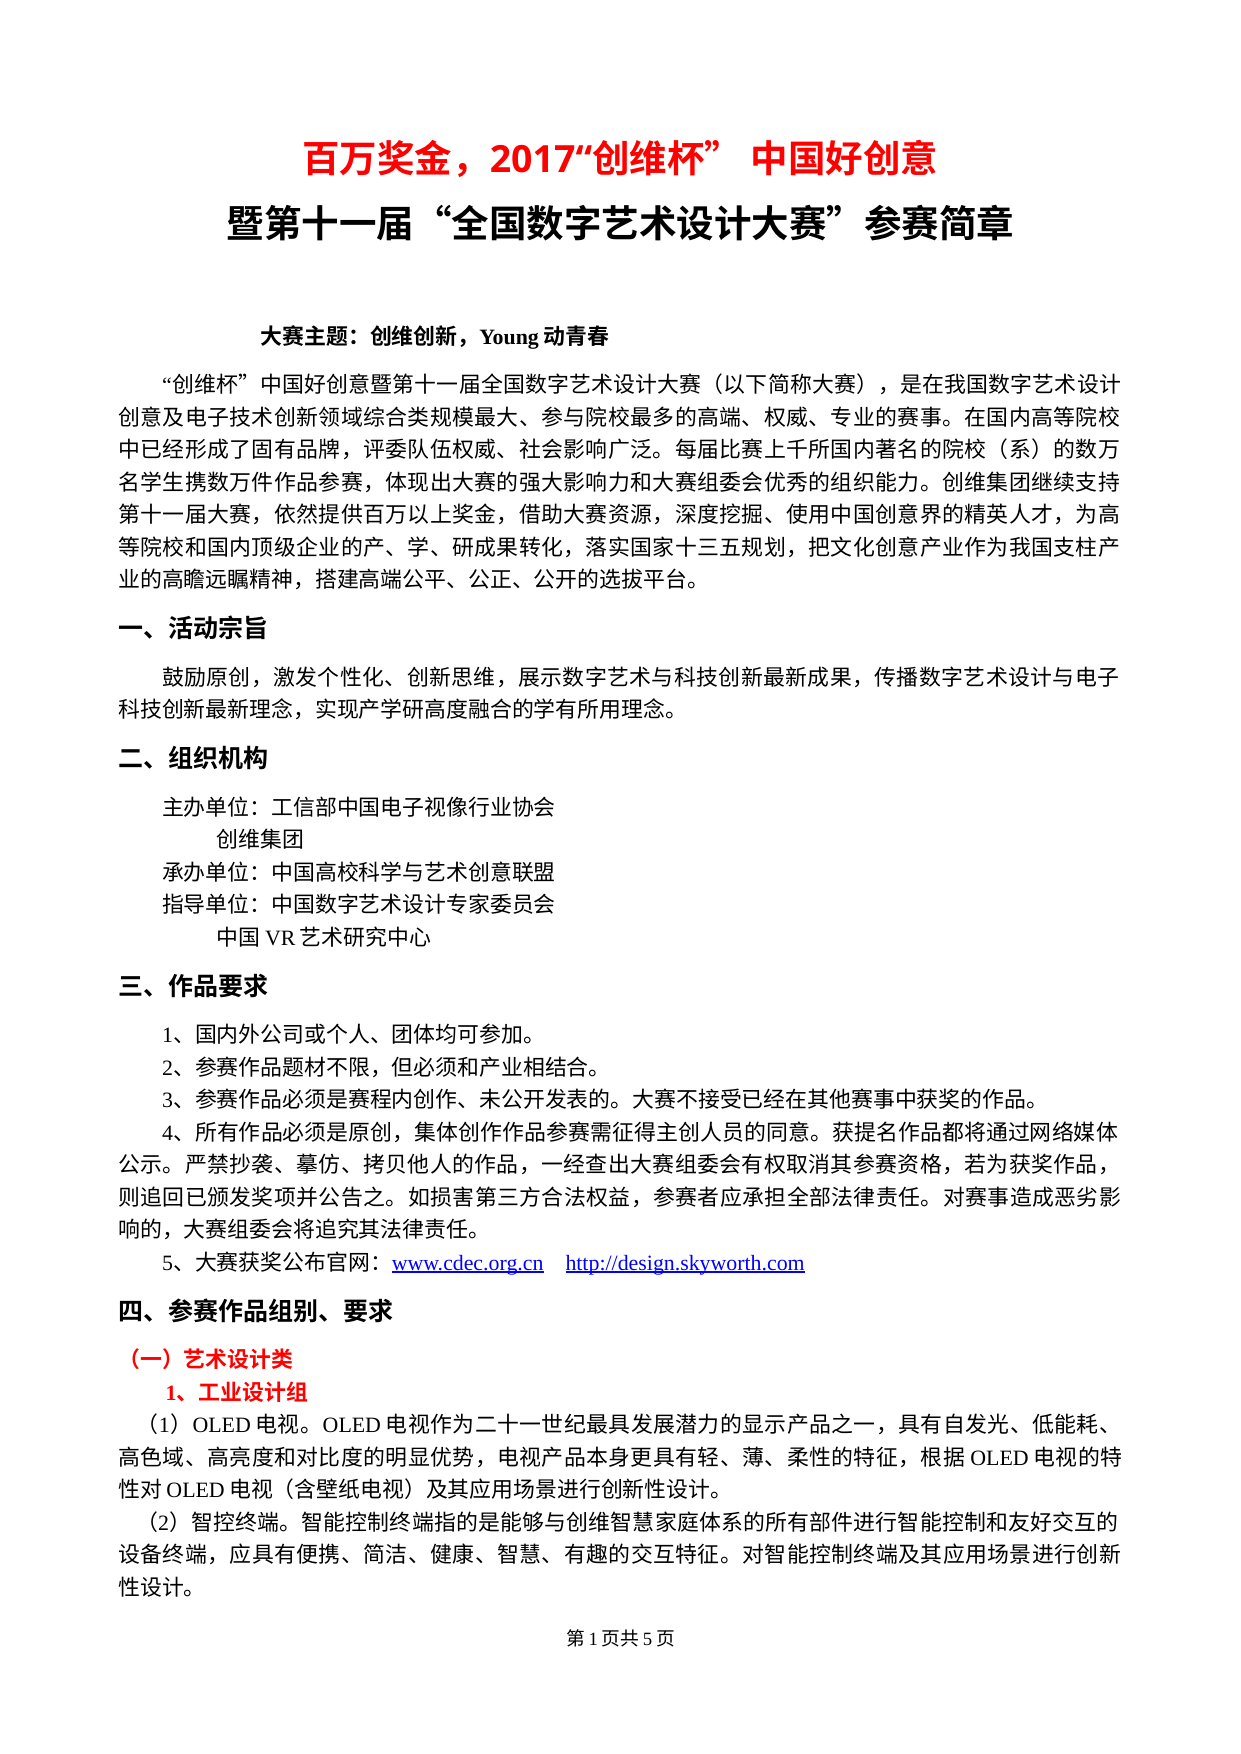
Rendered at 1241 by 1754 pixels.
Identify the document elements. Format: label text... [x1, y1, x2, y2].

text 中国VR艺术研究中心 [118, 919, 1122, 952]
text 百万奖金，2017“创维杯” 中国好创意 [118, 123, 1122, 188]
text 主办单位：工信部中国电子视像行业协会 [118, 789, 1122, 822]
text （1）OLED电视。OLED电视作为二十一世纪最具发展潜力的显示产品之一，具有自发光、低能耗、高色域、高亮度和对比度的明显优势，电视产品本身更具有轻、薄、柔性的特征，根据OLED电视的特性对OLED电视（含壁纸电视）及其应用场景进行创新性设计。 [118, 1407, 1122, 1504]
text 1、工业设计组 [118, 1374, 1122, 1407]
text 鼓励原创，激发个性化、创新思维，展示数字艺术与科技创新最新成果，传播数字艺术设计与电子科技创新最新理念，实现产学研高度融合的学有所用理念。 [118, 659, 1122, 724]
text 2、参赛作品题材不限，但必须和产业相结合。 [118, 1049, 1122, 1082]
text 四、参赛作品组别、要求 [118, 1277, 1122, 1342]
text 3、参赛作品必须是赛程内创作、未公开发表的。大赛不接受已经在其他赛事中获奖的作品。 [118, 1082, 1122, 1114]
text 承办单位：中国高校科学与艺术创意联盟 [118, 854, 1122, 887]
text 指导单位：中国数字艺术设计专家委员会 [118, 887, 1122, 919]
text 5、大赛获奖公布官网：www.cdec.org.cn http://design.skyworth.com [118, 1244, 1122, 1277]
text 1、国内外公司或个人、团体均可参加。 [118, 1017, 1122, 1049]
text 4、所有作品必须是原创，集体创作作品参赛需征得主创人员的同意。获提名作品都将通过网络媒体公示。严禁抄袭、摹仿、拷贝他人的作品，一经查出大赛组委会有权取消其参赛资格，若为获奖作品，则追回已颁发奖项并公告之。如损害第三方合法权益，参赛者应承担全部法律责任。对赛事造成恶劣影响的，大赛组委会将追究其法律责任。 [118, 1114, 1122, 1244]
text 一、活动宗旨 [118, 594, 1122, 659]
text （2）智控终端。智能控制终端指的是能够与创维智慧家庭体系的所有部件进行智能控制和友好交互的设备终端，应具有便携、简洁、健康、智慧、有趣的交互特征。对智能控制终端及其应用场景进行创新性设计。 [118, 1504, 1122, 1602]
text “创维杯”中国好创意暨第十一届全国数字艺术设计大赛（以下简称大赛），是在我国数字艺术设计创意及电子技术创新领域综合类规模最大、参与院校最多的高端、权威、专业的赛事。在国内高等院校中已经形成了固有品牌，评委队伍权威、社会影响广泛。每届比赛上千所国内著名的院校（系）的数万名学生携数万件作品参赛，体现出大赛的强大影响力和大赛组委会优秀的组织能力。创维集团继续支持第十一届大赛，依然提供百万以上奖金，借助大赛资源，深度挖掘、使用中国创意界的精英人才，为高等院校和国内顶级企业的产、学、研成果转化，落实国家十三五规划，把文化创意产业作为我国支柱产业的高瞻远瞩精神，搭建高端公平、公正、公开的选拔平台。 [118, 367, 1122, 594]
text 创维集团 [118, 822, 1122, 854]
text 三、作品要求 [118, 952, 1122, 1017]
text 大赛主题：创维创新，Young动青春 [118, 318, 1122, 351]
text 暨第十一届“全国数字艺术设计大赛”参赛简章 [118, 188, 1122, 253]
text （一）艺术设计类 [118, 1342, 1122, 1374]
text 二、组织机构 [118, 724, 1122, 789]
